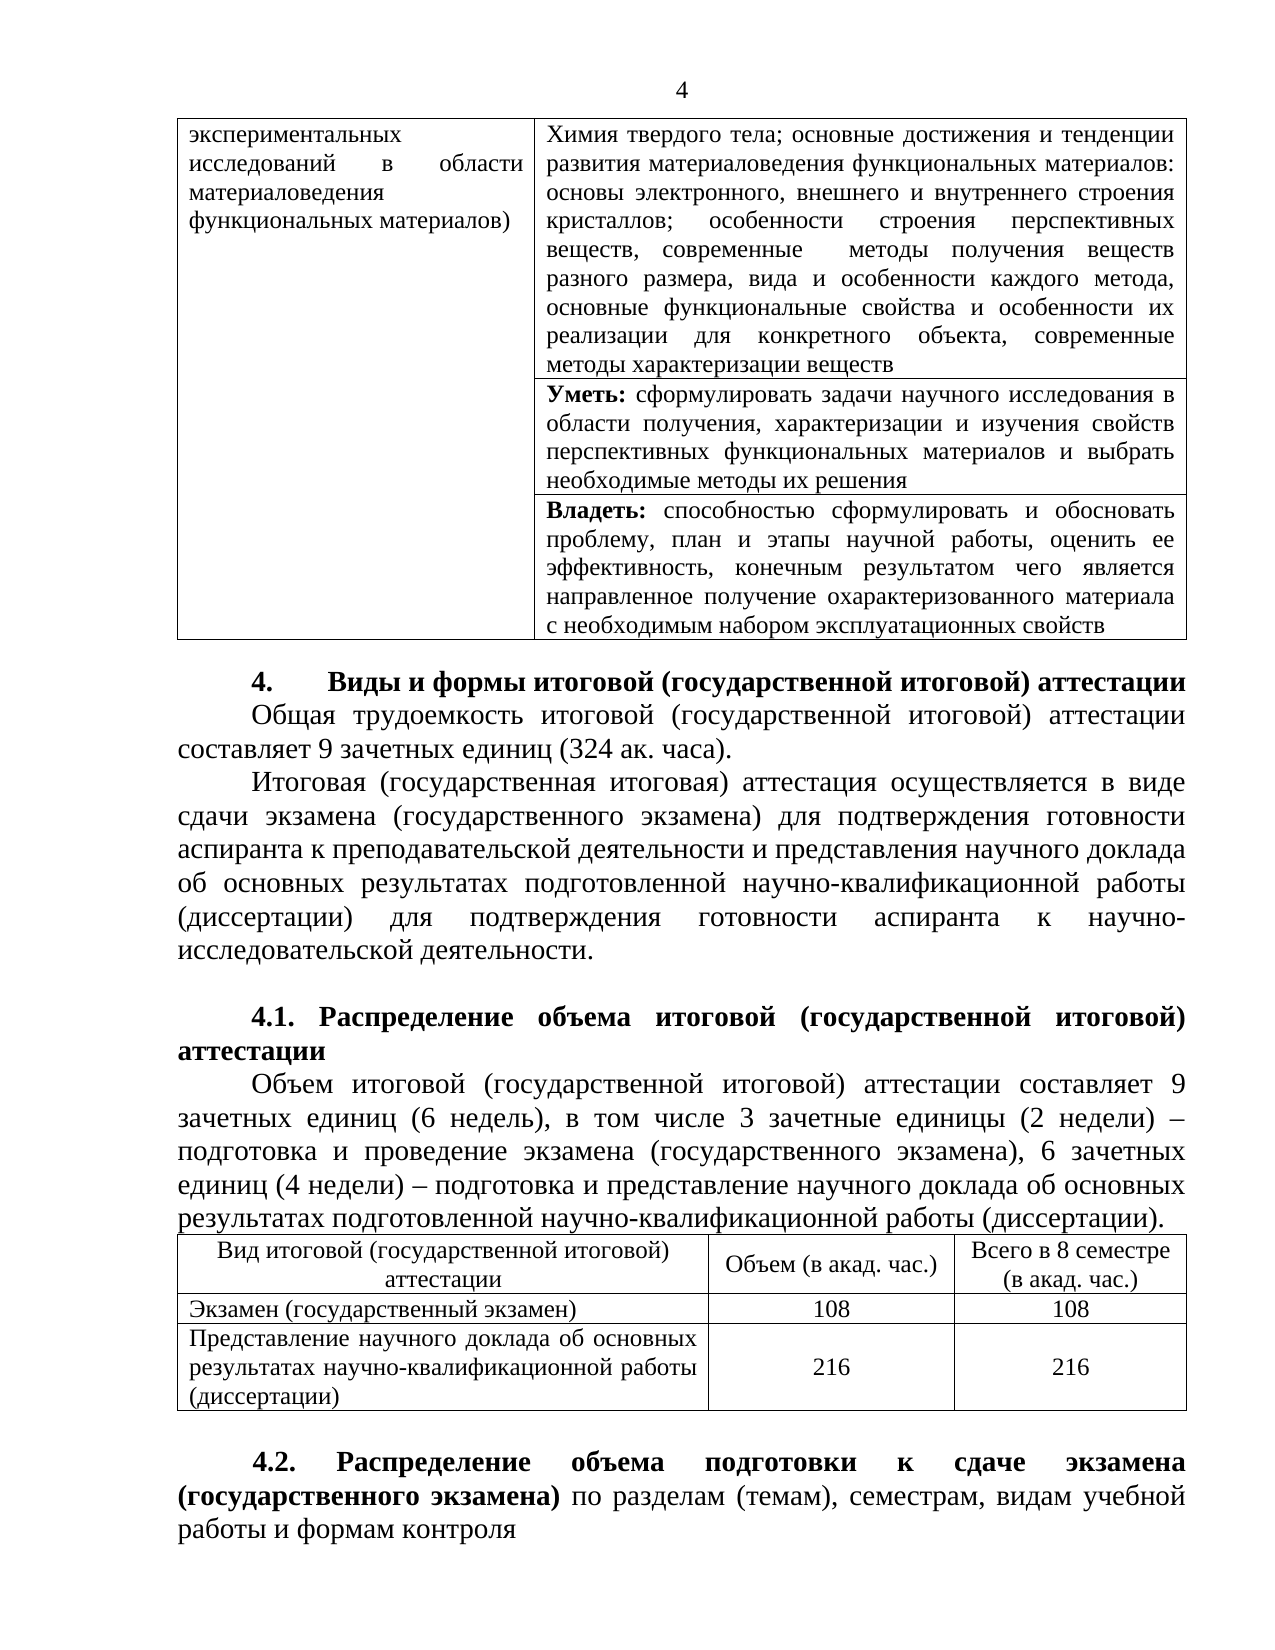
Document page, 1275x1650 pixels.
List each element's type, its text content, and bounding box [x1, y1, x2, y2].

text 4.2. Распределение объема подготовки к сдаче экзамена (государственного экзамена) по разделам (темам), семестрам, видам учебной работы и формам контроля [177, 1444, 1186, 1545]
text Общая трудоемкость итоговой (государственной итоговой) аттестации составляет 9 зачетных единиц (324 ак. часа). [177, 697, 1186, 764]
table_header Вид итоговой (государственной итоговой) аттестации [178, 1235, 708, 1293]
table_header Всего в 8 семестре (в акад. час.) [955, 1235, 1186, 1293]
table_header Объем (в акад. час.) [709, 1235, 954, 1293]
text Итоговая (государственная итоговая) аттестация осуществляется в виде сдачи экзамена (государственного экзамена) для подтверждения готовности аспиранта к преподавательской деятельности и представления научного доклада об основных результатах подготовленной научно-квалификационной работы (диссертации) для подтверждения готовности аспиранта к научно-исследовательской деятельности. [177, 764, 1186, 966]
text Объем итоговой (государственной итоговой) аттестации составляет 9 зачетных единиц (6 недель), в том числе 3 зачетные единицы (2 недели) – подготовка и проведение экзамена (государственного экзамена), 6 зачетных единиц (4 недели) – подготовка и представление научного доклада об основных результатах подготовленной научно-квалификационной работы (диссертации). [177, 1066, 1186, 1234]
table_cell Экзамен (государственный экзамен) [178, 1294, 708, 1322]
table_cell Владеть: способностью сформулировать и обосновать проблему, план и этапы научной работы, оценить ее эффективность, конечным результатом чего является направленное получение охарактеризованного материала с необходимым набором эксплуатационных свойств [535, 495, 1186, 639]
table_cell 108 [709, 1294, 954, 1322]
table_cell Уметь: сформулировать задачи научного исследования в области получения, характеризации и изучения свойств перспективных функциональных материалов и выбрать необходимые методы их решения [535, 379, 1186, 494]
table_cell 108 [955, 1294, 1186, 1322]
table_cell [178, 119, 534, 639]
text 4. Виды и формы итоговой (государственной итоговой) аттестации [177, 664, 1186, 697]
text 4.1. Распределение объема итоговой (государственной итоговой) аттестации [177, 999, 1186, 1066]
table_cell 216 [955, 1324, 1186, 1410]
table_cell 216 [709, 1324, 954, 1410]
table_cell Представление научного доклада об основных результатах научно-квалификационной работы (диссертации) [178, 1324, 708, 1410]
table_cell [535, 119, 1186, 378]
